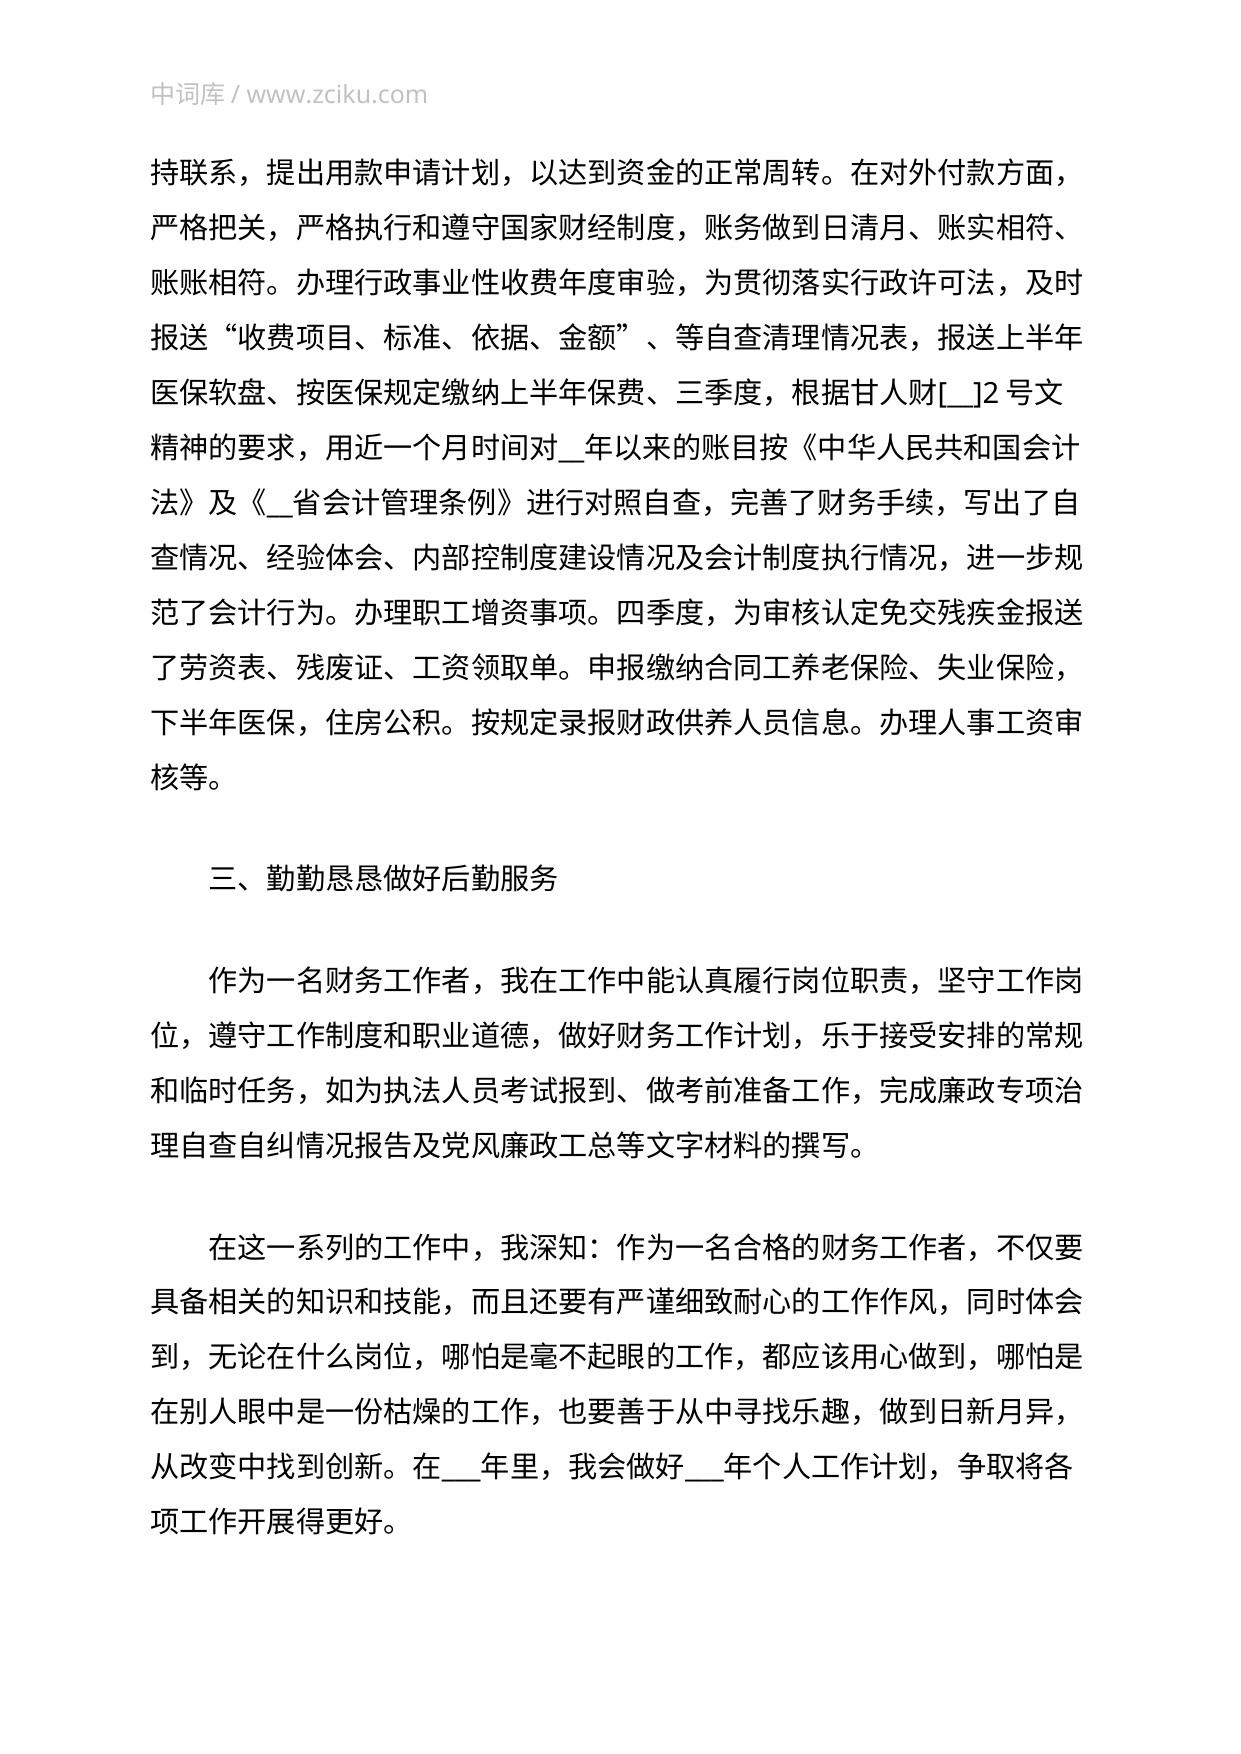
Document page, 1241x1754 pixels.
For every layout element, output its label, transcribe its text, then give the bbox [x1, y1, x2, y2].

text 三、勤勤恳恳做好后勤服务 [150, 856, 1090, 898]
text 作为一名财务工作者，我在工作中能认真履行岗位职责，坚守工作岗位，遵守工作制度和职业道德，做好财务工作计划，乐于接受安排的常规和临时任务，如为执法人员考试报到、做考前准备工作，完成廉政专项治理自查自纠情况报告及党风廉政工总等文字材料的撰写。 [150, 958, 1090, 1165]
text 在这一系列的工作中，我深知：作为一名合格的财务工作者，不仅要具备相关的知识和技能，而且还要有严谨细致耐心的工作作风，同时体会到，无论在什么岗位，哪怕是毫不起眼的工作，都应该用心做到，哪怕是在别人眼中是一份枯燥的工作，也要善于从中寻找乐趣，做到日新月异，从改变中找到创新。在___年里，我会做好___年个人工作计划，争取将各项工作开展得更好。 [150, 1224, 1090, 1541]
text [150, 150, 1090, 796]
